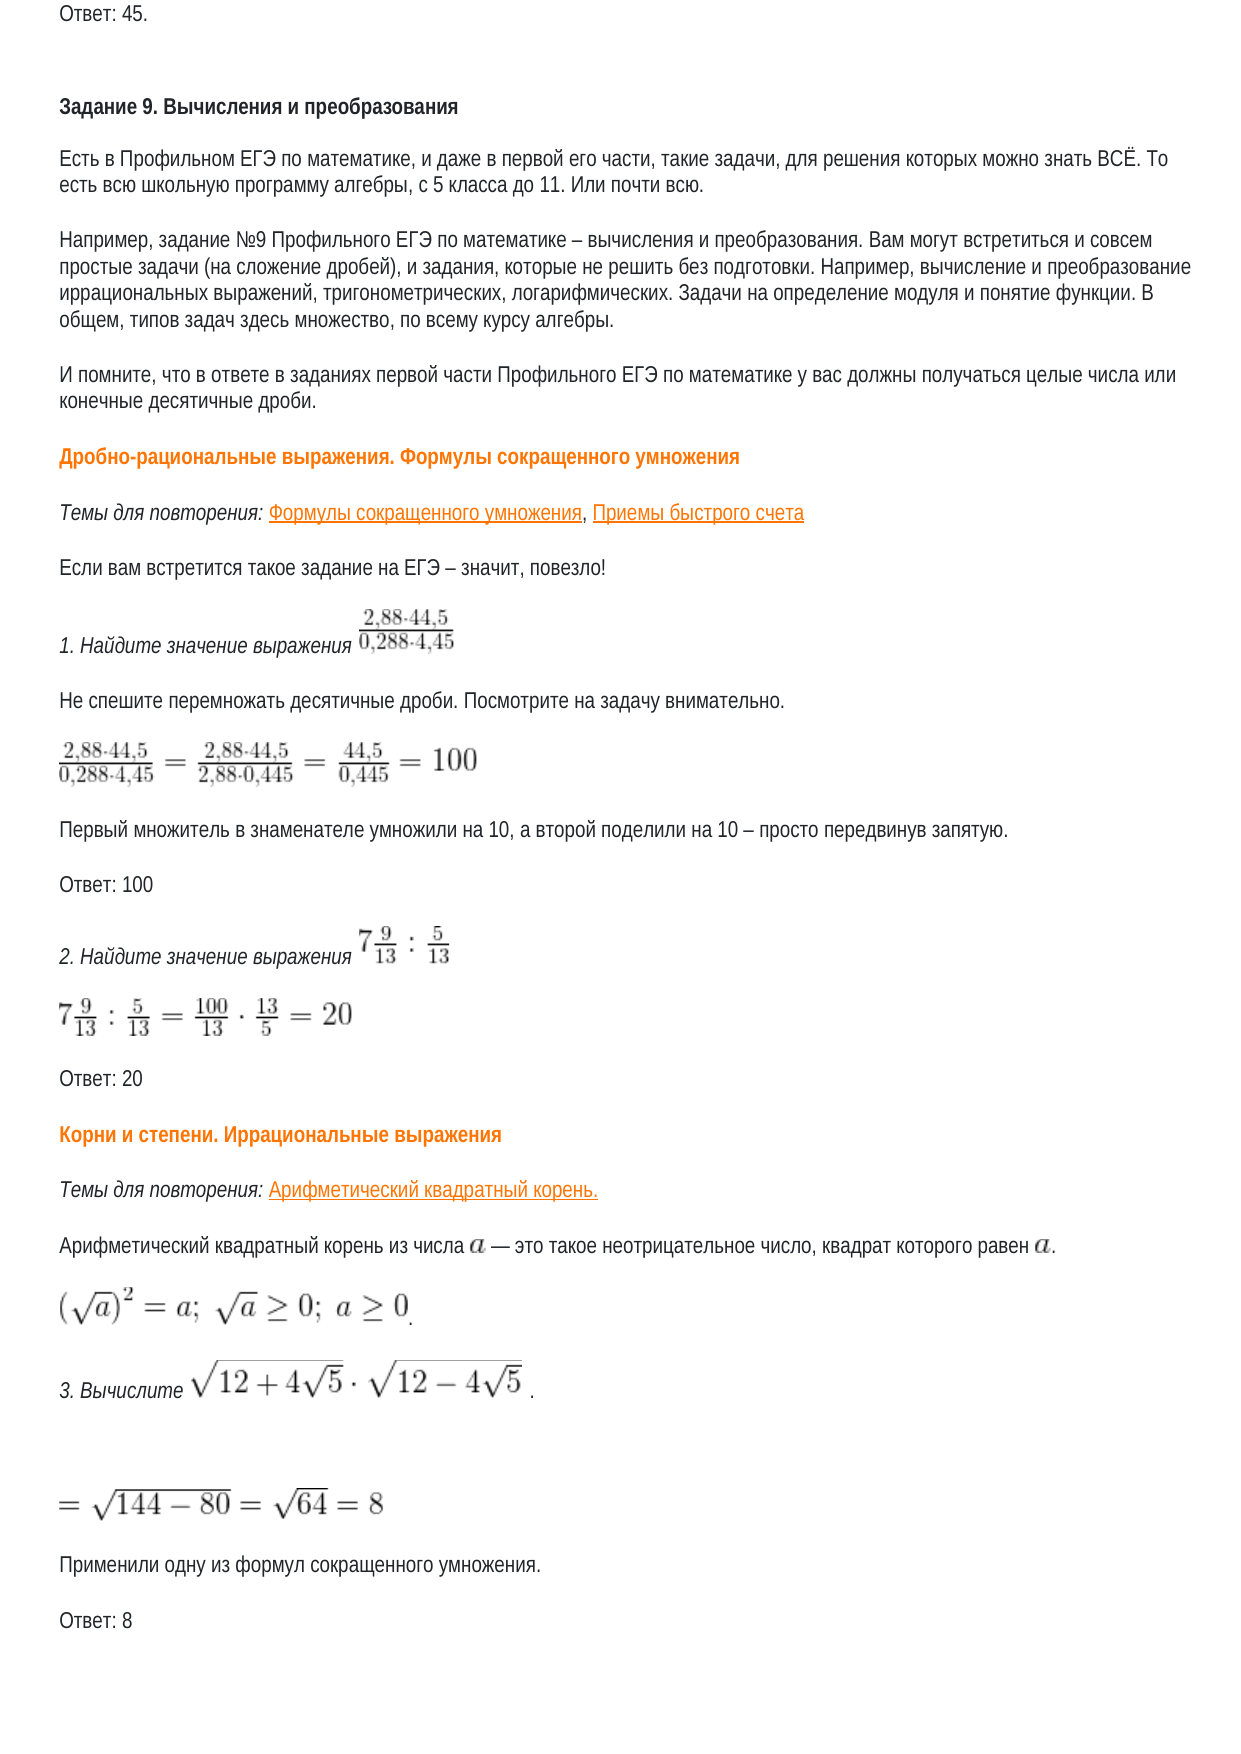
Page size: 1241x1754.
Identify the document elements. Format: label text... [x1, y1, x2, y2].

text 1. Найдите значение выражения [59, 609, 1211, 658]
text Ответ: 45. [59, 0, 1211, 26]
picture [469, 1239, 486, 1253]
text И помните, что в ответе в заданиях первой части Профильного ЕГЭ по математике у вас должны получаться целые числа или конечные десятичные дроби. [59, 361, 1211, 414]
picture [59, 1287, 408, 1326]
text 2. Найдите значение выражения [59, 927, 1211, 969]
text Ответ: 100 [59, 871, 1211, 898]
text Темы для повторения: Арифметический квадратный корень. [59, 1176, 1211, 1202]
picture [59, 1488, 383, 1522]
picture [359, 609, 455, 654]
text Темы для повторения: Формулы сокращенного умножения, Приемы быстрого счета [59, 498, 1211, 525]
subtitle Задание 9. Вычисления и преобразования [59, 56, 1211, 119]
text Ответ: 20 [59, 1065, 1211, 1091]
text Не спешите перемножать десятичные дроби. Посмотрите на задачу внимательно. [59, 687, 1211, 714]
text Если вам встретится такое задание на ЕГЭ – значит, повезло! [59, 554, 1211, 580]
text Дробно-рациональные выражения. Формулы сокращенного умножения [59, 443, 1211, 469]
picture [190, 1360, 522, 1399]
picture [359, 926, 450, 965]
picture [1034, 1239, 1051, 1253]
text Первый множитель в знаменателе умножили на 10, а второй поделили на 10 – просто передвинув запятую. [59, 816, 1211, 842]
text Арифметический квадратный корень из числа — это такое неотрицательное число, квадрат которого равен . [59, 1232, 1211, 1258]
text Ответ: 8 [59, 1607, 1211, 1633]
text Есть в Профильном ЕГЭ по математике, и даже в первой его части, такие задачи, для решения которых можно знать ВСЁ. То есть всю школьную программу алгебры, с 5 класса до 11. Или почти всю. [59, 144, 1211, 197]
text Применили одну из формул сокращенного умножения. [59, 1551, 1211, 1577]
text Например, задание №9 Профильного ЕГЭ по математике – вычисления и преобразования. Вам могут встретиться и совсем простые задачи (на сложение дробей), и задания, которые не решить без подготовки. Например, вычисление и преобразование иррациональных выражений, тригонометрических, логарифмических. Задачи на определение модуля и понятие функции. В общем, типов задач здесь множество, по всему курсу алгебры. [59, 226, 1211, 332]
text Корни и степени. Иррациональные выражения [59, 1121, 1211, 1147]
picture [59, 998, 352, 1036]
picture [59, 742, 477, 787]
